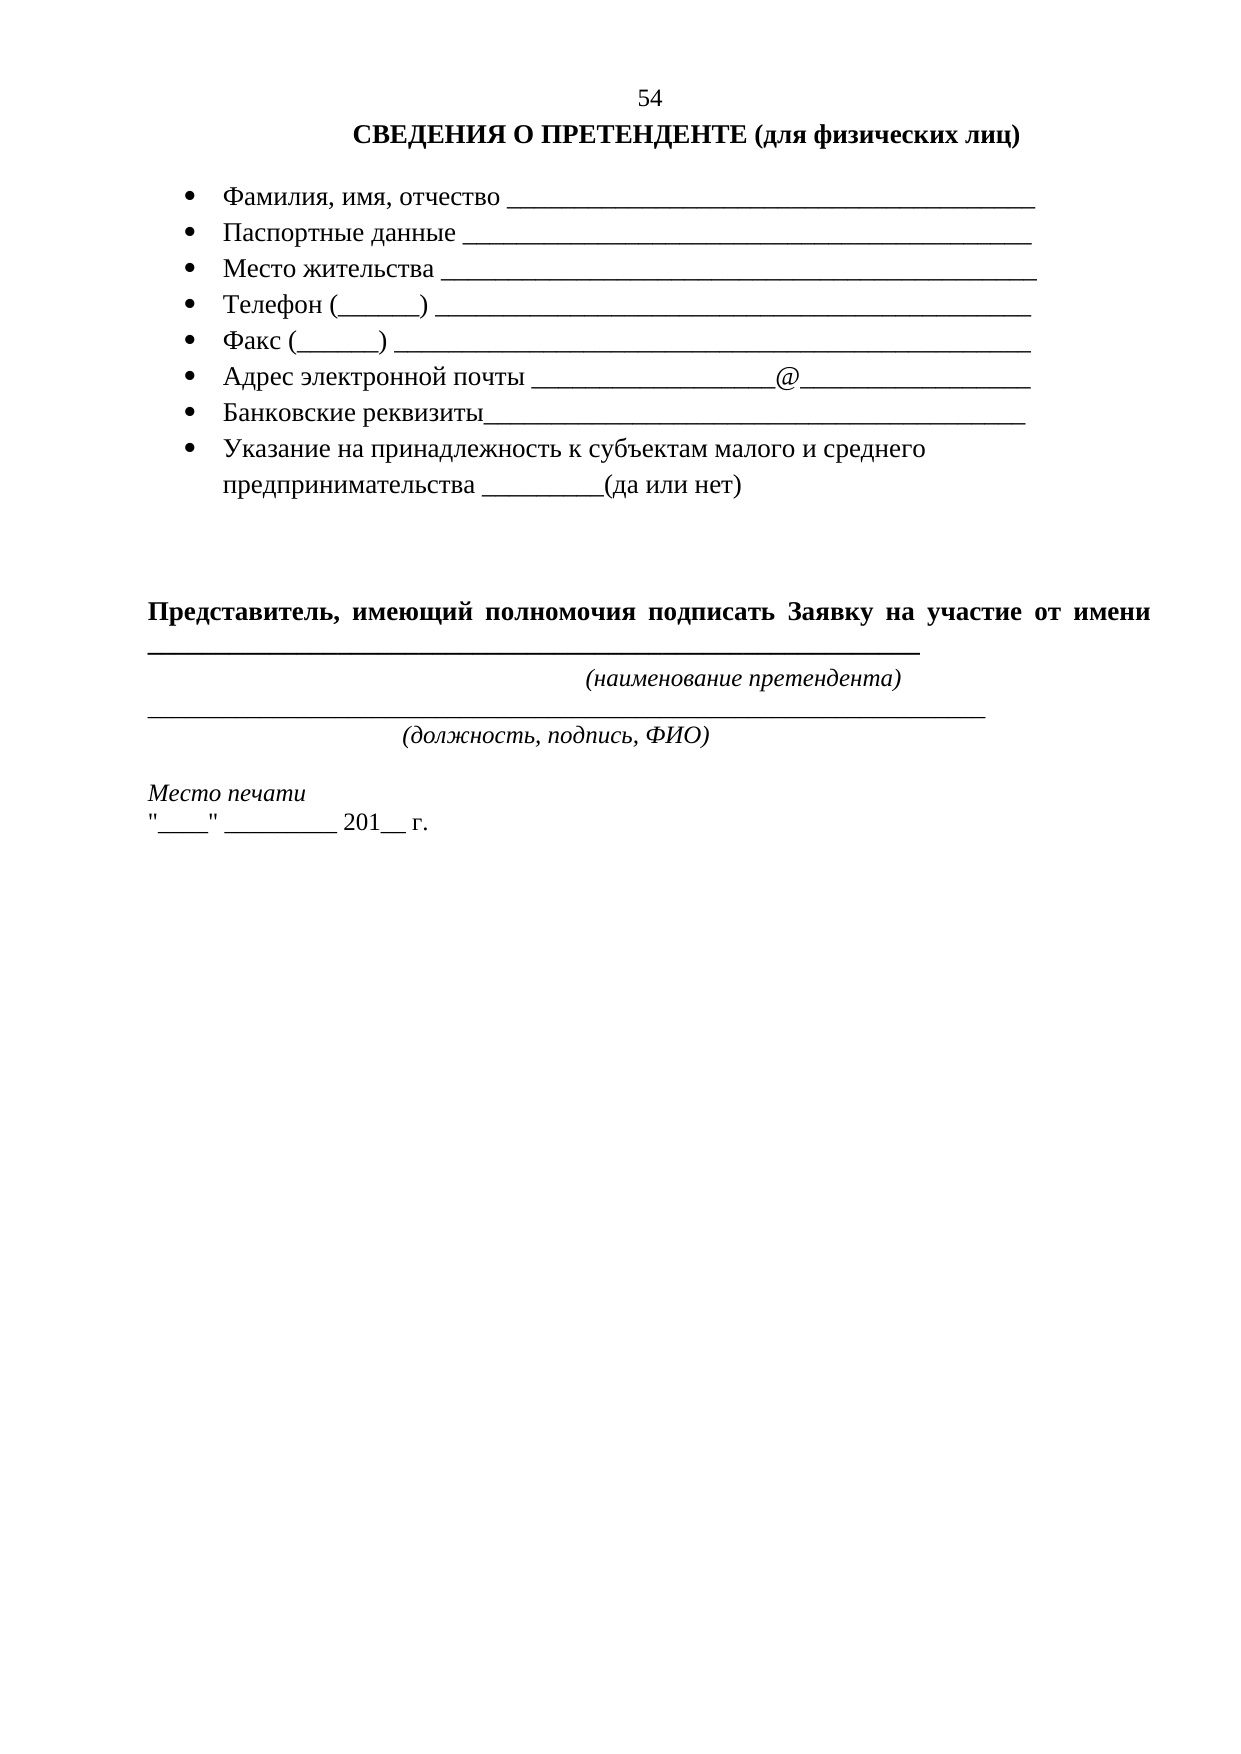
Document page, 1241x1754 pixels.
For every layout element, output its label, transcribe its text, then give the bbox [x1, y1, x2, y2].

text СВЕДЕНИЯ О ПРЕТЕНДЕНТЕ (для физических лиц) [148, 118, 1152, 149]
list Место жительства ____________________________________________ [185, 252, 1152, 283]
list Паспортные данные __________________________________________ [185, 216, 1152, 248]
list Банковские реквизиты________________________________________ [185, 396, 1152, 427]
text Место печати [148, 778, 1152, 807]
list Фамилия, имя, отчество _______________________________________ [185, 180, 1152, 212]
subtitle Представитель, имеющий полномочия подписать Заявку на участие от имени _________________________________________________________ [148, 594, 1152, 657]
list Факс (______) _______________________________________________ [185, 324, 1152, 355]
text ___________________________________________________________________ [148, 692, 1152, 721]
text "____" _________ 201__ г. [148, 807, 1152, 836]
list Телефон (______) ____________________________________________ [185, 288, 1152, 319]
list Адрес электронной почты __________________@_________________ [185, 360, 1152, 391]
list Указание на принадлежность к субъектам малого и среднего предпринимательства _________(да или нет) [185, 432, 1152, 499]
text (должность, подпись, ФИО) [148, 721, 1152, 749]
text (наименование претендента) [148, 663, 1152, 692]
